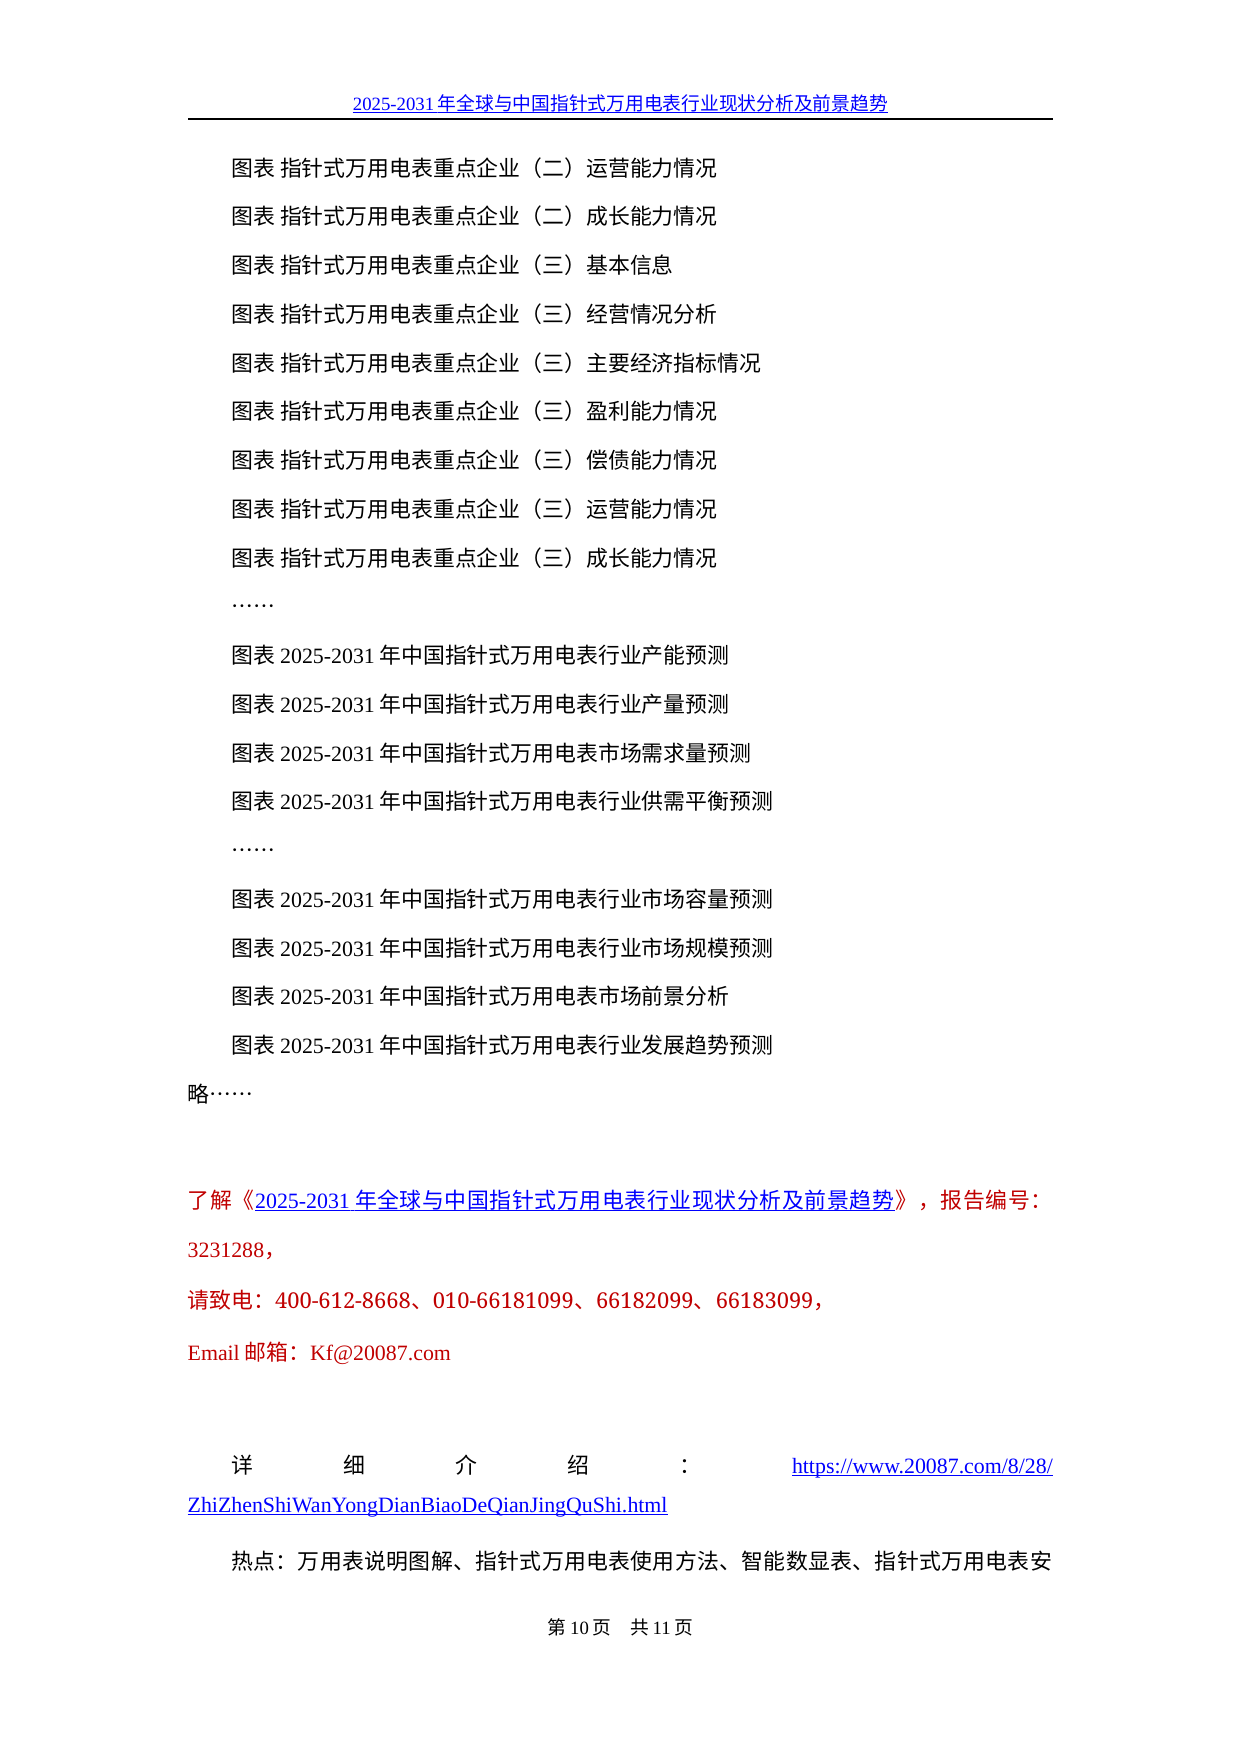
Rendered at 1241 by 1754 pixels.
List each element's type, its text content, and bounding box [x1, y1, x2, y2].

text 详细介绍：https://www.20087.com/8/28/ZhiZhenShiWanYongDianBiaoDeQianJingQuShi.html [187, 1448, 1053, 1521]
text Email邮箱：Kf@20087.com [187, 1335, 1053, 1367]
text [187, 1543, 1053, 1576]
text 了解《2025-2031年全球与中国指针式万用电表行业现状分析及前景趋势》，报告编号：3231288， [187, 1183, 1053, 1264]
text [187, 150, 1053, 1109]
text 请致电：400-612-8668、010-66181099、66182099、66183099， [187, 1283, 1053, 1316]
